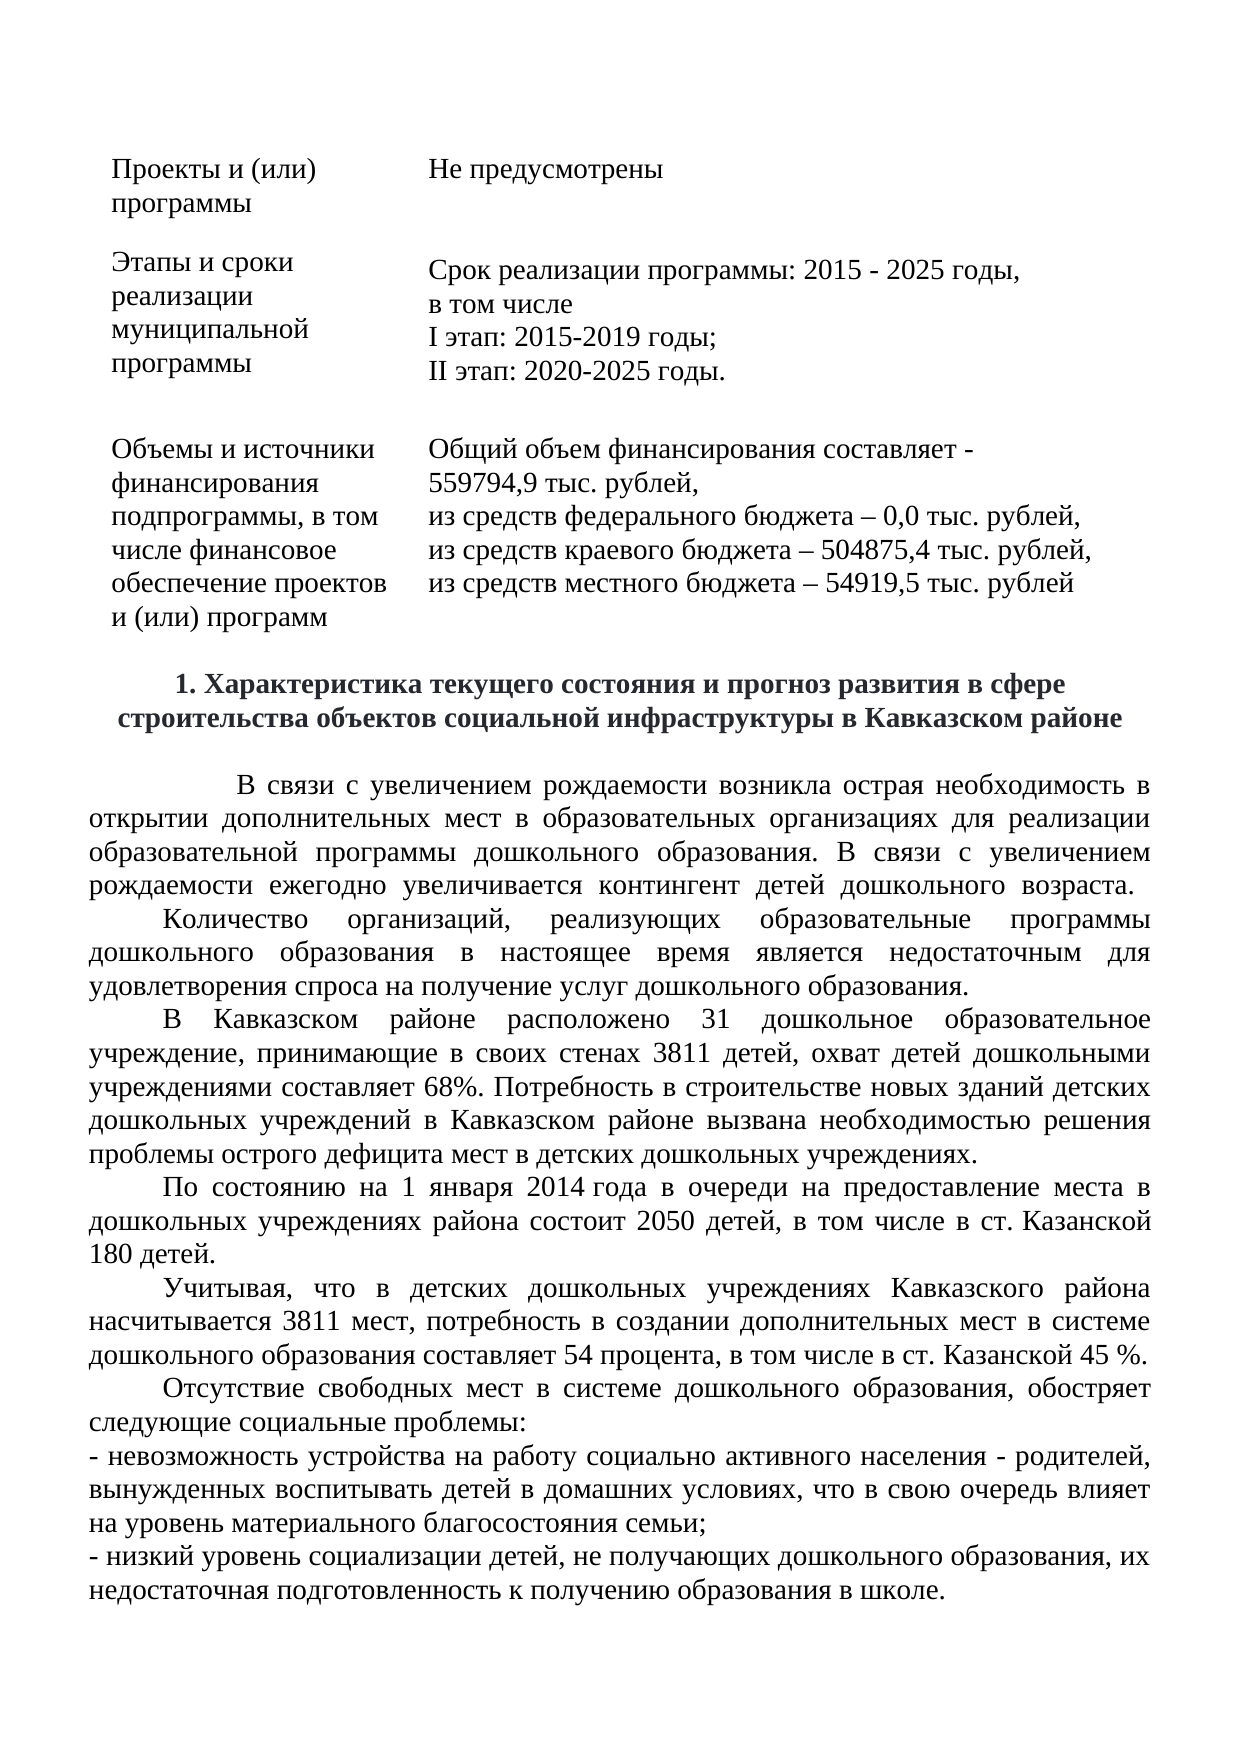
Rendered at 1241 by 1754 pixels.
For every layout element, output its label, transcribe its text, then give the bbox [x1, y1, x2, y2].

text В связи с увеличением рождаемости возникла острая необходимость в открытии дополнительных мест в образовательных организациях для реализации образовательной программы дошкольного образования. В связи с увеличением рождаемости ежегодно увеличивается контингент детей дошкольного возраста. Количество организаций, реализующих образовательные программы дошкольного образования в настоящее время является недостаточным для удовлетворения спроса на получение услуг дошкольного образования. [89, 767, 1152, 1002]
text Учитывая, что в детских дошкольных учреждениях Кавказского района насчитывается 3811 мест, потребность в создании дополнительных мест в системе дошкольного образования составляет 54 процента, в том числе в ст. Казанской 45 %. [89, 1270, 1152, 1371]
subtitle 1. Характеристика текущего состояния и прогноз развития в сфере строительства объектов социальной инфраструктуры в Кавказском районе [89, 666, 1152, 733]
table_cell Общий объем финансирования составляет - 559794,9 тыс. рублей, из средств федерального бюджета – 0,0 тыс. рублей, из средств краевого бюджета – 504875,4 тыс. рублей, из средств местного бюджета – 54919,5 тыс. рублей [417, 431, 1126, 633]
text По состоянию на 1 января 2014 года в очереди на предоставление места в дошкольных учреждениях района состоит 2050 детей, в том числе в ст. Казанской 180 детей. [89, 1169, 1152, 1270]
table_cell Объемы и источники финансирования подпрограммы, в том числе финансовое обеспечение проектов и (или) программ [100, 431, 417, 633]
text - низкий уровень социализации детей, не получающих дошкольного образования, их недостаточная подготовленность к получению образования в школе. [89, 1538, 1152, 1605]
text - невозможность устройства на работу социально активного населения - родителей, вынужденных воспитывать детей в домашних условиях, что в свою очередь влияет на уровень материального благосостояния семьи; [89, 1438, 1152, 1538]
text Отсутствие свободных мест в системе дошкольного образования, обостряет следующие социальные проблемы: [89, 1371, 1152, 1438]
table_cell Проекты и (или) программы Этапы и сроки реализации муниципальной программы [100, 118, 417, 431]
text В Кавказском районе расположено 31 дошкольное образовательное учреждение, принимающие в своих стенах 3811 детей, охват детей дошкольными учреждениями составляет 68%. Потребность в строительстве новых зданий детских дошкольных учреждений в Кавказском районе вызвана необходимостью решения проблемы острого дефицита мест в детских дошкольных учреждениях. [89, 1002, 1152, 1169]
table_cell Не предусмотрены Срок реализации программы: 2015 - 2025 годы, в том числе I этап: 2015-2019 годы; II этап: 2020-2025 годы. [417, 118, 1126, 431]
